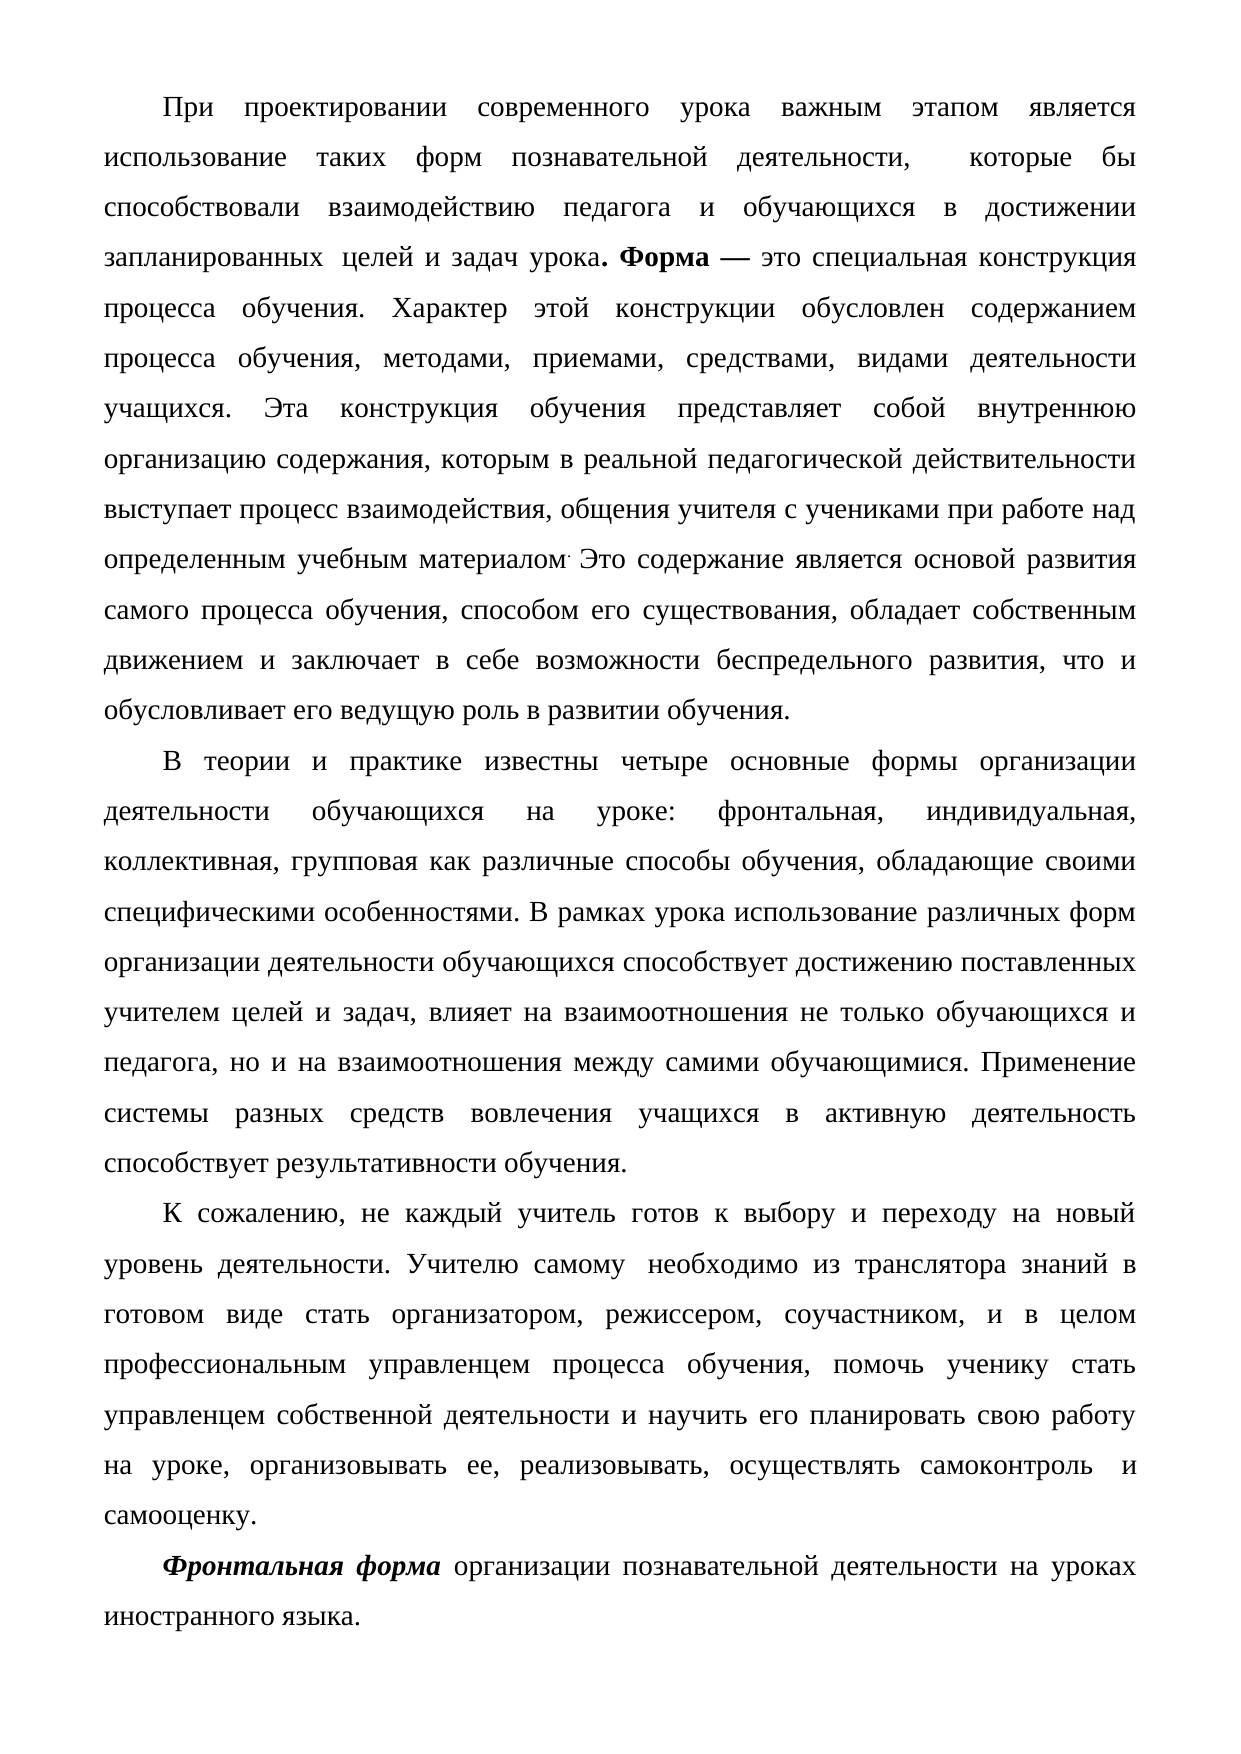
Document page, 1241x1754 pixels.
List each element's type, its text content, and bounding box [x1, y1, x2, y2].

text Фронтальная форма организации познавательной деятельности на уроках иностранного языка. [103, 1548, 1137, 1632]
text При проектировании современного урока важным этапом является использование таких форм познавательной деятельности, которые бы способствовали взаимодействию педагога и обучающихся в достижении запланированных целей и задач урока. Форма — это специальная конструкция процесса обучения. Характер этой конструкции обусловлен содержанием процесса обучения, методами, приемами, средствами, видами деятельности учащихся. Эта конструкция обучения представляет собой внутреннюю организацию содержания, которым в реальной педагогической действительности выступает процесс взаимодействия, общения учителя с учениками при работе над определенным учебным материалом. Это содержание является основой развития самого процесса обучения, способом его существования, обладает собственным движением и заключает в себе возможности беспредельного развития, что и обусловливает его ведущую роль в развитии обучения. [103, 89, 1137, 726]
text К сожалению, не каждый учитель готов к выбору и переходу на новый уровень деятельности. Учителю самому необходимо из транслятора знаний в готовом виде стать организатором, режиссером, соучастником, и в целом профессиональным управленцем процесса обучения, помочь ученику стать управленцем собственной деятельности и научить его планировать свою работу на уроке, организовывать ее, реализовывать, осуществлять самоконтроль и самооценку. [103, 1196, 1137, 1531]
text В теории и практике известны четыре основные формы организации деятельности обучающихся на уроке: фронтальная, индивидуальная, коллективная, групповая как различные способы обучения, обладающие своими специфическими особенностями. В рамках урока использование различных форм организации деятельности обучающихся способствует достижению поставленных учителем целей и задач, влияет на взаимоотношения не только обучающихся и педагога, но и на взаимоотношения между самими обучающимися. Применение системы разных средств вовлечения учащихся в активную деятельность способствует результативности обучения. [103, 743, 1137, 1179]
